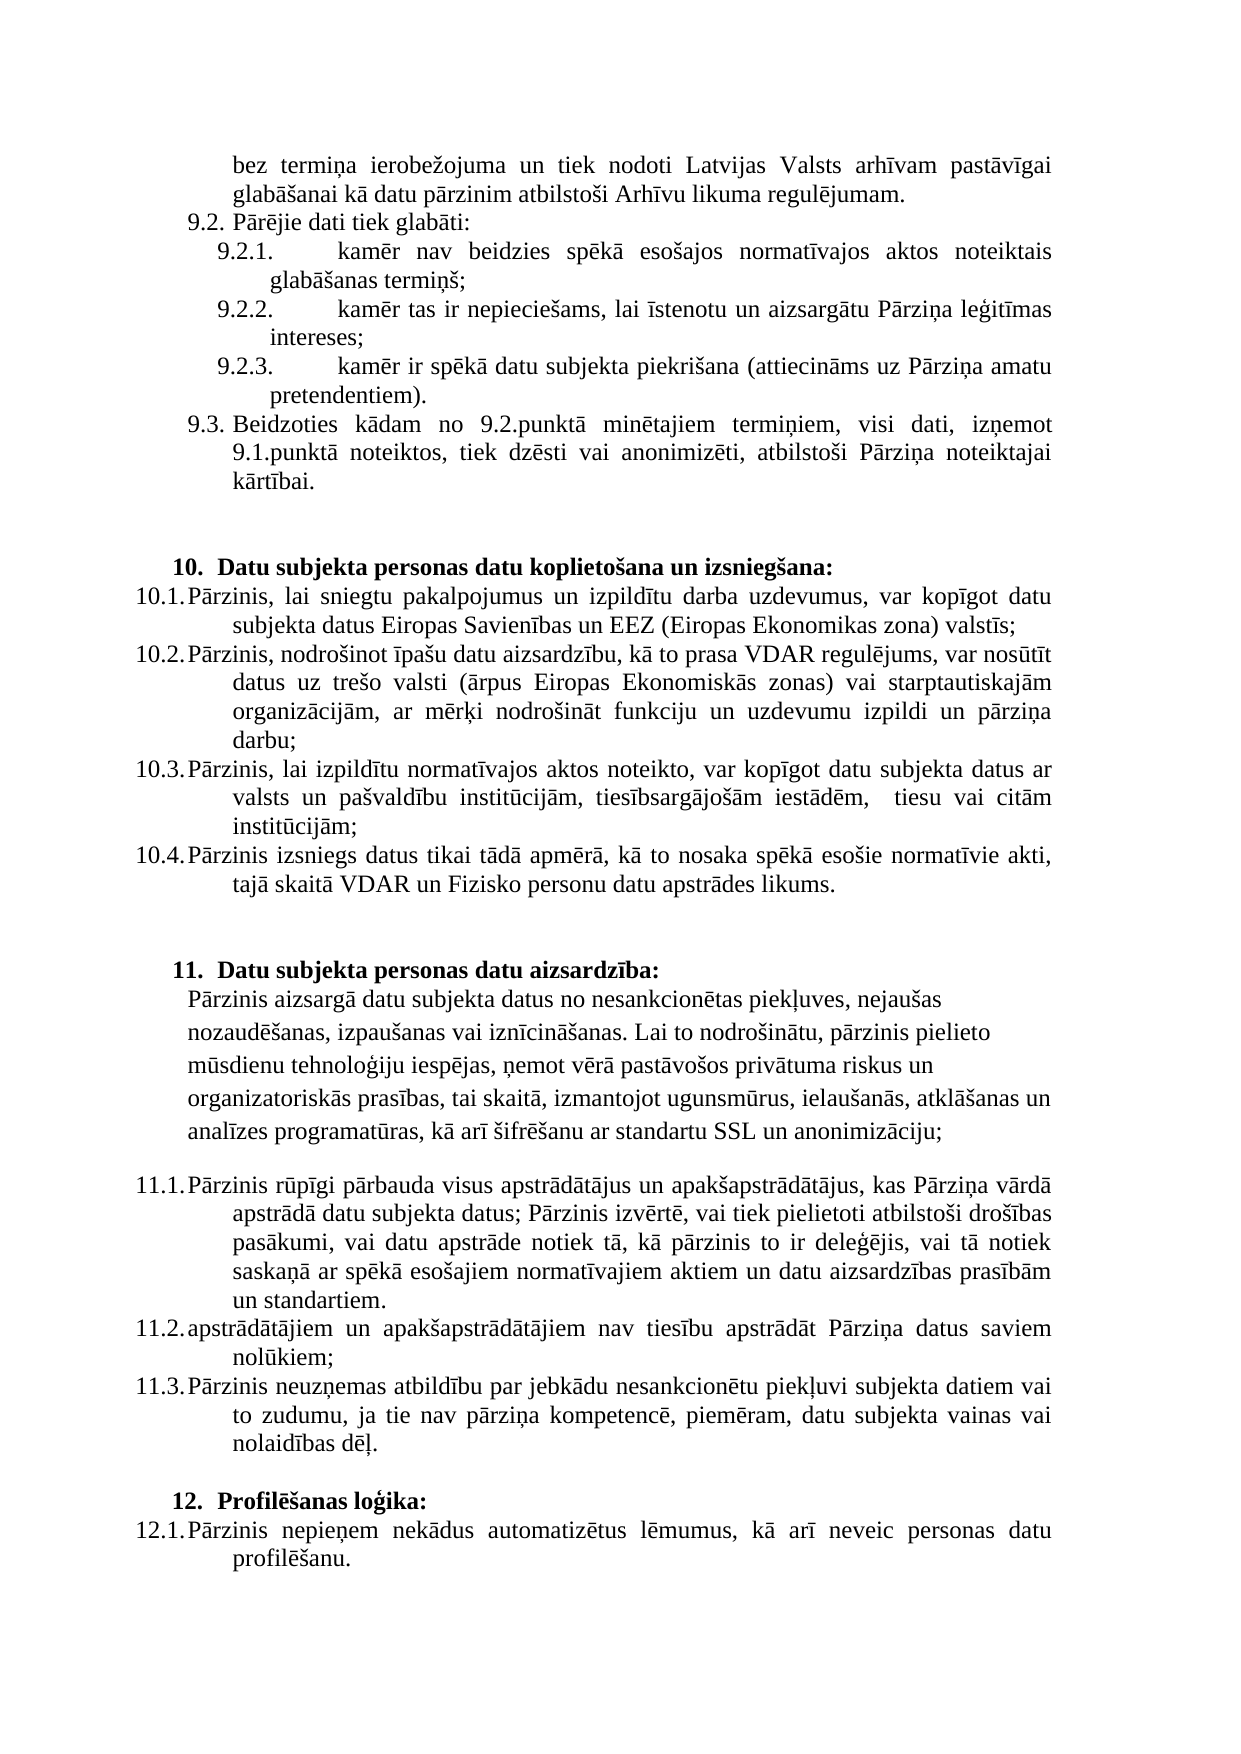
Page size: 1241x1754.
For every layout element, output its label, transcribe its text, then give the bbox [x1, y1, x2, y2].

list apstrādātājiem un apakšapstrādātājiem nav tiesību apstrādāt Pārziņa datus saviem nolūkiem; [135, 1313, 1053, 1371]
list kamēr nav beidzies spēkā esošajos normatīvajos aktos noteiktais glabāšanas termiņš; [217, 236, 1053, 294]
list Datu subjekta personas datu aizsardzība: [172, 955, 1053, 984]
list Pārzinis, nodrošinot īpašu datu aizsardzību, kā to prasa VDAR regulējums, var nosūtīt datus uz trešo valsti (ārpus Eiropas Ekonomiskās zonas) vai starptautiskajām organizācijām, ar mērķi nodrošināt funkciju un uzdevumu izpildi un pārziņa darbu; [135, 639, 1053, 754]
list Pārzinis, lai sniegtu pakalpojumus un izpildītu darba uzdevumus, var kopīgot datu subjekta datus Eiropas Savienības un EEZ (Eiropas Ekonomikas zona) valstīs; [135, 581, 1053, 639]
list Pārzinis rūpīgi pārbauda visus apstrādātājus un apakšapstrādātājus, kas Pārziņa vārdā apstrādā datu subjekta datus; Pārzinis izvērtē, vai tiek pielietoti atbilstoši drošības pasākumi, vai datu apstrāde notiek tā, kā pārzinis to ir deleģējis, vai tā notiek saskaņā ar spēkā esošajiem normatīvajiem aktiem un datu aizsardzības prasībām un standartiem. [135, 1170, 1053, 1313]
list Pārzinis izsniegs datus tikai tādā apmērā, kā to nosaka spēkā esošie normatīvie akti, tajā skaitā VDAR un Fizisko personu datu apstrādes likums. [135, 840, 1053, 897]
list Pārzinis nepieņem nekādus automatizētus lēmumus, kā arī neveic personas datu profilēšanu. [135, 1515, 1053, 1572]
text Pārzinis aizsargā datu subjekta datus no nesankcionētas piekļuves, nejaušas nozaudēšanas, izpaušanas vai iznīcināšanas. Lai to nodrošinātu, pārzinis pielieto mūsdienu tehnoloģiju iespējas, ņemot vērā pastāvošos privātuma riskus un organizatoriskās prasības, tai skaitā, izmantojot ugunsmūrus, ielaušanās, atklāšanas un analīzes programatūras, kā arī šifrēšanu ar standartu SSL un anonimizāciju; [187, 984, 1053, 1144]
list Beidzoties kādam no 9.2.punktā minētajiem termiņiem, visi dati, izņemot 9.1.punktā noteiktos, tiek dzēsti vai anonimizēti, atbilstoši Pārziņa noteiktajai kārtībai. [187, 409, 1053, 495]
list kamēr ir spēkā datu subjekta piekrišana (attiecināms uz Pārziņa amatu pretendentiem). [217, 351, 1053, 409]
list Pārzinis, lai izpildītu normatīvajos aktos noteikto, var kopīgot datu subjekta datus ar valsts un pašvaldību institūcijām, tiesībsargājošām iestādēm, tiesu vai citām institūcijām; [135, 754, 1053, 840]
list Profilēšanas loģika: [172, 1486, 1053, 1515]
list Pārzinis neuzņemas atbildību par jebkādu nesankcionētu piekļuvi subjekta datiem vai to zudumu, ja tie nav pārziņa kompetencē, piemēram, datu subjekta vainas vai nolaidības dēļ. [135, 1371, 1053, 1457]
list kamēr tas ir nepieciešams, lai īstenotu un aizsargātu Pārziņa leģitīmas intereses; [217, 294, 1053, 351]
list Datu subjekta personas datu koplietošana un izsniegšana: [172, 552, 1053, 581]
list Pārējie dati tiek glabāti: [187, 207, 1053, 236]
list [187, 150, 1053, 207]
